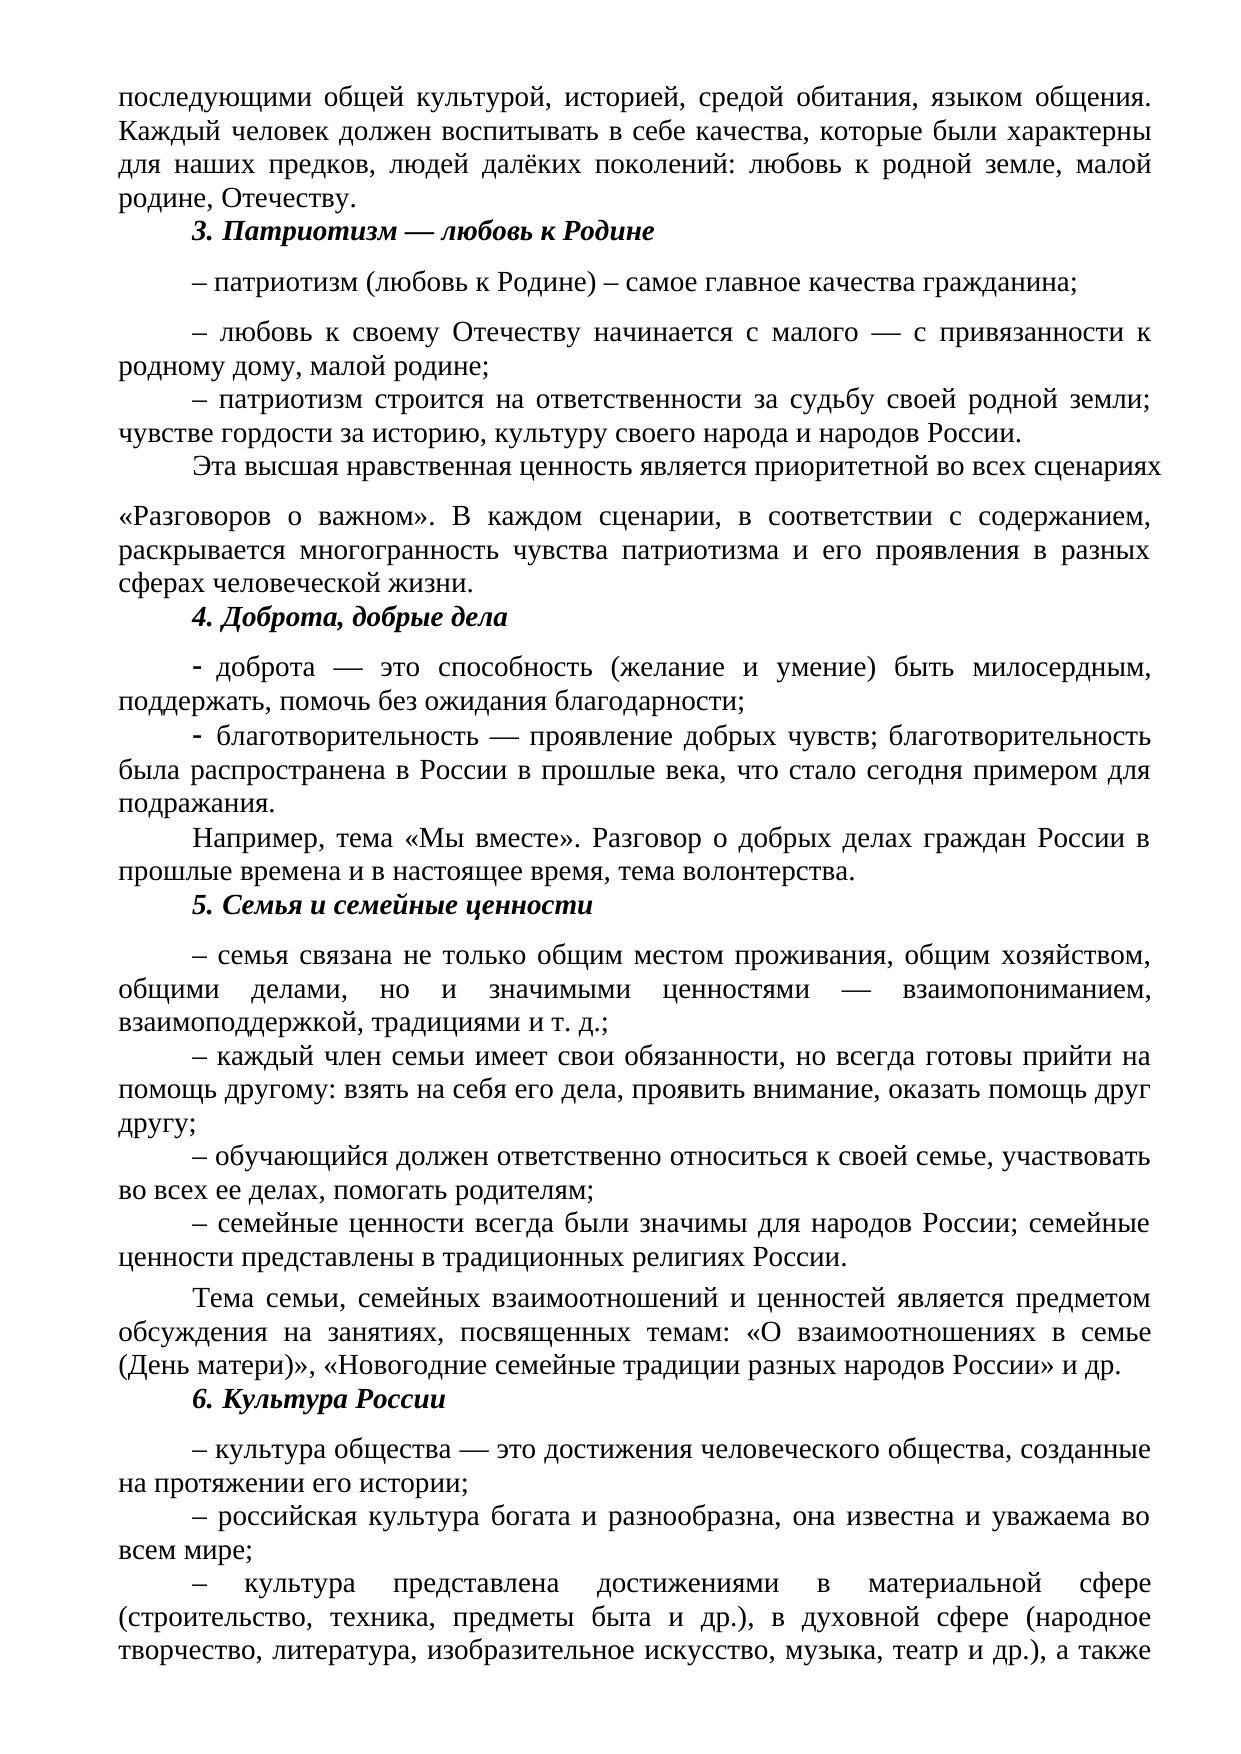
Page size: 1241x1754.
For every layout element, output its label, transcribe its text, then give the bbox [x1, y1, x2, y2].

list любовь к своему Отечеству начинается с малого — с привязанности к родному дому, малой родине; [118, 314, 1152, 381]
subtitle Доброта, добрые дела [192, 599, 1167, 633]
list каждый член семьи имеет свои обязанности, но всегда готовы прийти на помощь другому: взять на себя его дела, проявить внимание, оказать помощь друг другу; [118, 1038, 1152, 1138]
subtitle Патриотизм — любовь к Родине [192, 213, 1167, 247]
list семейные ценности всегда были значимы для народов России; семейные ценности представлены в традиционных религиях России. [118, 1206, 1151, 1273]
text Тема семьи, семейных взаимоотношений и ценностей является предметом обсуждения на занятиях, посвященных темам: «О взаимоотношениях в семье (День матери)», «Новогодние семейные традиции разных народов России» и др. [118, 1280, 1152, 1381]
subtitle Культура России [192, 1381, 1167, 1414]
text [118, 79, 1152, 213]
list благотворительность — проявление добрых чувств; благотворительность была распространена в России в прошлые века, что стало сегодня примером для подражания. [118, 718, 1152, 819]
list доброта — это способность (желание и умение) быть милосердным, поддержать, помочь без ожидания благодарности; [118, 649, 1152, 717]
list обучающийся должен ответственно относиться к своей семье, участвовать во всех ее делах, помогать родителям; [118, 1138, 1151, 1206]
text «Разговоров о важном». В каждом сценарии, в соответствии с содержанием, раскрывается многогранность чувства патриотизма и его проявления в разных сферах человеческой жизни. [118, 498, 1151, 599]
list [118, 1565, 1151, 1666]
list патриотизм строится на ответственности за судьбу своей родной земли; чувстве гордости за историю, культуру своего народа и народов России. [118, 381, 1151, 448]
list российская культура богата и разнообразна, она известна и уважаема во всем мире; [118, 1498, 1151, 1565]
list семья связана не только общим местом проживания, общим хозяйством, общими делами, но и значимыми ценностями — взаимопониманием, взаимоподдержкой, традициями и т. д.; [118, 937, 1152, 1038]
list культура общества — это достижения человеческого общества, созданные на протяжении его истории; [118, 1431, 1151, 1498]
subtitle Семья и семейные ценности [192, 887, 1167, 921]
text Например, тема «Мы вместе». Разговор о добрых делах граждан России в прошлые времена и в настоящее время, тема волонтерства. [118, 820, 1151, 887]
list патриотизм (любовь к Родине) – самое главное качества гражданина; [192, 264, 1167, 297]
text Эта высшая нравственная ценность является приоритетной во всех сценариях [192, 448, 1167, 482]
